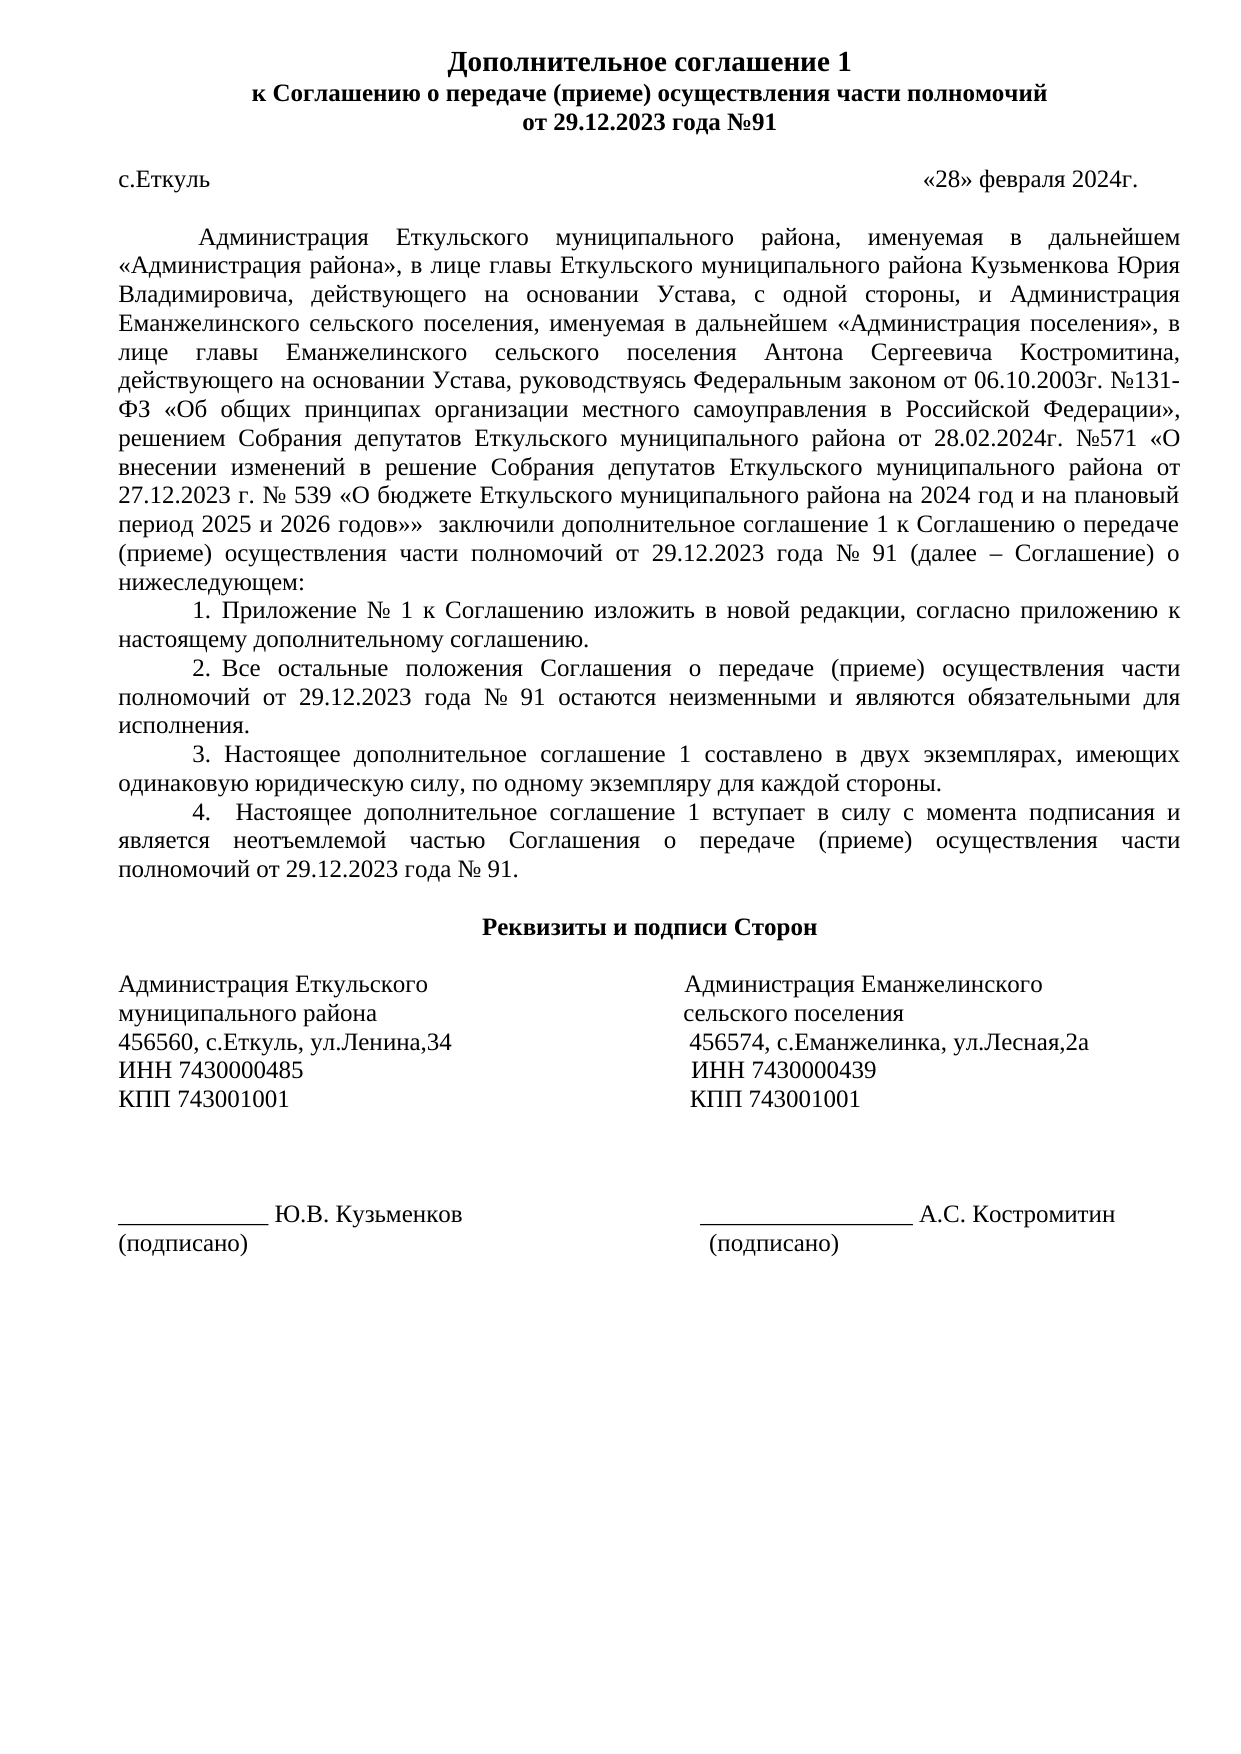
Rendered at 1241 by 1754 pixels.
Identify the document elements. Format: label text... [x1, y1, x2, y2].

text с.Еткуль «28» февраля 2024г. [118, 164, 1181, 193]
text муниципального района сельского поселения [118, 998, 1181, 1027]
text ИНН 7430000485 ИНН 7430000439 [118, 1055, 1181, 1084]
text к Соглашению о передаче (приеме) осуществления части полномочий [118, 78, 1181, 107]
text Администрация Еткульского муниципального района, именуемая в дальнейшем «Администрация района», в лице главы Еткульского муниципального района Кузьменкова Юрия Владимировича, действующего на основании Устава, с одной стороны, и Администрация Еманжелинского сельского поселения, именуемая в дальнейшем «Администрация поселения», в лице главы Еманжелинского сельского поселения Антона Сергеевича Костромитина, действующего на основании Устава, руководствуясь Федеральным законом от 06.10.2003г. №131-ФЗ «Об общих принципах организации местного самоуправления в Российской Федерации», решением Собрания депутатов Еткульского муниципального района от 28.02.2024г. №571 «О внесении изменений в решение Собрания депутатов Еткульского муниципального района от 27.12.2023 г. № 539 «О бюджете Еткульского муниципального района на 2024 год и на плановый период 2025 и 2026 годов»» заключили дополнительное соглашение 1 к Соглашению о передаче (приеме) осуществления части полномочий от 29.12.2023 года № 91 (далее – Соглашение) о нижеследующем: [118, 222, 1181, 595]
text Дополнительное соглашение 1 [118, 44, 1181, 78]
text 3. Настоящее дополнительное соглашение 1 составлено в двух экземплярах, имеющих одинаковую юридическую силу, по одному экземпляру для каждой стороны. [118, 739, 1181, 797]
list Приложение № 1 к Соглашению изложить в новой редакции, согласно приложению к настоящему дополнительному соглашению. [118, 595, 1181, 653]
text (подписано) (подписано) [118, 1228, 1181, 1257]
list Все остальные положения Соглашения о передаче (приеме) осуществления части полномочий от 29.12.2023 года № 91 остаются неизменными и являются обязательными для исполнения. [118, 653, 1181, 739]
text Реквизиты и подписи Сторон [118, 912, 1181, 940]
text ____________ Ю.В. Кузьменков _________________ А.С. Костромитин [118, 1199, 1181, 1228]
text 456560, с.Еткуль, ул.Ленина,34 456574, с.Еманжелинка, ул.Лесная,2а [118, 1027, 1181, 1055]
text 4. Настоящее дополнительное соглашение 1 вступает в силу с момента подписания и является неотъемлемой частью Соглашения о передаче (приеме) осуществления части полномочий от 29.12.2023 года № 91. [118, 797, 1181, 883]
text от 29.12.2023 года №91 [118, 107, 1181, 135]
text КПП 743001001 КПП 743001001 [118, 1084, 1181, 1113]
text Администрация Еткульского Администрация Еманжелинского [118, 969, 1181, 998]
